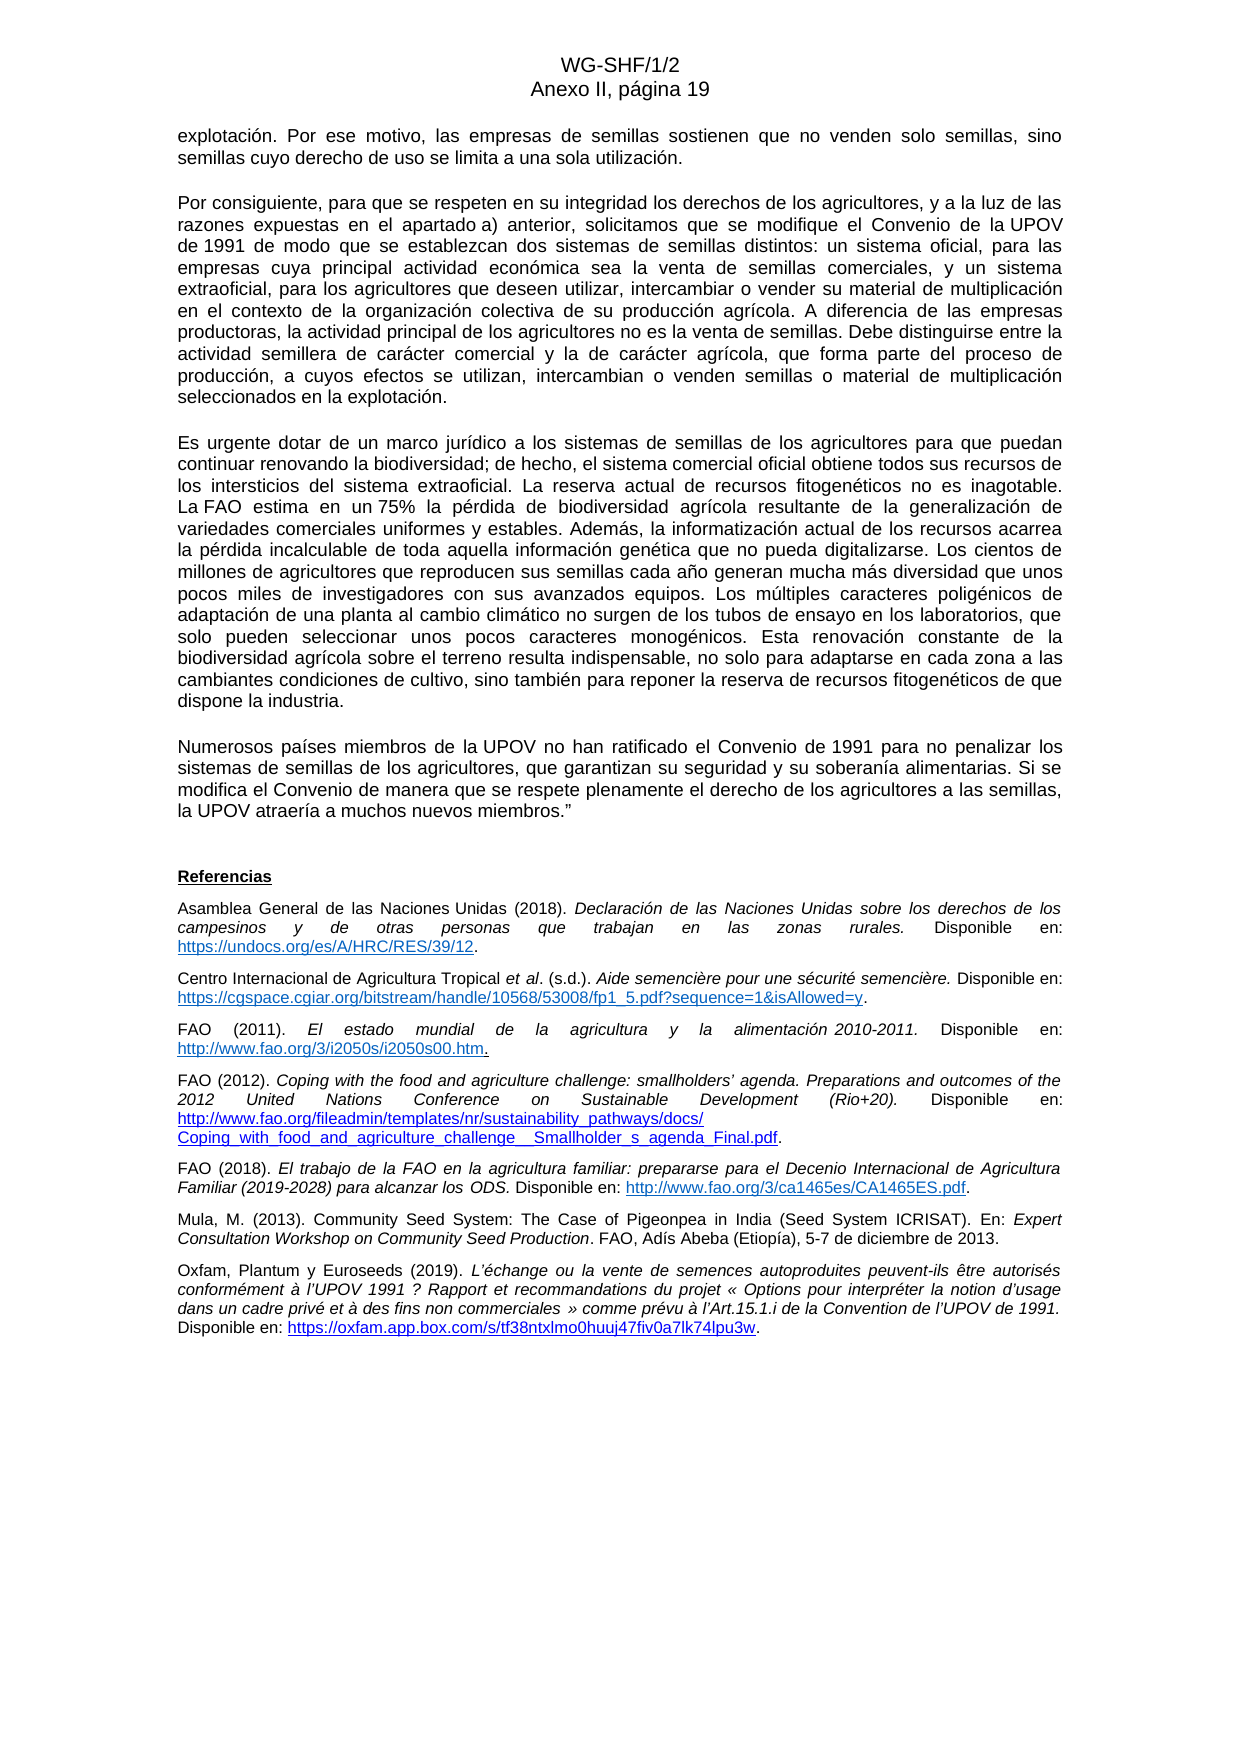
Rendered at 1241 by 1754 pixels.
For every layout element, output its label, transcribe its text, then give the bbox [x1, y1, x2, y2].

text Centro Internacional de Agricultura Tropical et al. (s.d.). Aide semencière pour une sécurité semencière. Disponible en: https://cgspace.cgiar.org/bitstream/handle/10568/53008/fp1_5.pdf?sequence=1&isAllowed=y. [177, 969, 1063, 1007]
text Por consiguiente, para que se respeten en su integridad los derechos de los agricultores, y a la luz de las razones expuestas en el apartado a) anterior, solicitamos que se modifique el Convenio de la UPOV de 1991 de modo que se establezcan dos sistemas de semillas distintos: un sistema oficial, para las empresas cuya principal actividad económica sea la venta de semillas comerciales, y un sistema extraoficial, para los agricultores que deseen utilizar, intercambiar o vender su material de multiplicación en el contexto de la organización colectiva de su producción agrícola. A diferencia de las empresas productoras, la actividad principal de los agricultores no es la venta de semillas. Debe distinguirse entre la actividad semillera de carácter comercial y la de carácter agrícola, que forma parte del proceso de producción, a cuyos efectos se utilizan, intercambian o venden semillas o material de multiplicación seleccionados en la explotación. [177, 192, 1063, 408]
text Es urgente dotar de un marco jurídico a los sistemas de semillas de los agricultores para que puedan continuar renovando la biodiversidad; de hecho, el sistema comercial oficial obtiene todos sus recursos de los intersticios del sistema extraoficial. La reserva actual de recursos fitogenéticos no es inagotable. La FAO estima en un 75% la pérdida de biodiversidad agrícola resultante de la generalización de variedades comerciales uniformes y estables. Además, la informatización actual de los recursos acarrea la pérdida incalculable de toda aquella información genética que no pueda digitalizarse. Los cientos de millones de agricultores que reproducen sus semillas cada año generan mucha más diversidad que unos pocos miles de investigadores con sus avanzados equipos. Los múltiples caracteres poligénicos de adaptación de una planta al cambio climático no surgen de los tubos de ensayo en los laboratorios, que solo pueden seleccionar unos pocos caracteres monogénicos. Esta renovación constante de la biodiversidad agrícola sobre el terreno resulta indispensable, no solo para adaptarse en cada zona a las cambiantes condiciones de cultivo, sino también para reponer la reserva de recursos fitogenéticos de que dispone la industria. [177, 431, 1063, 712]
text Referencias [177, 867, 1122, 886]
text FAO (2011). El estado mundial de la agricultura y la alimentación 2010-2011. Disponible en: http://www.fao.org/3/i2050s/i2050s00.htm. [177, 1020, 1063, 1058]
text Oxfam, Plantum y Euroseeds (2019). L’échange ou la vente de semences autoproduites peuvent-ils être autorisés conformément à l’UPOV 1991 ? Rapport et recommandations du projet « Options pour interpréter la notion d’usage dans un cadre privé et à des fins non commerciales » comme prévu à l’Art.15.1.i de la Convention de l’UPOV de 1991. Disponible en: https://oxfam.app.box.com/s/tf38ntxlmo0huuj47fiv0a7lk74lpu3w. [177, 1261, 1063, 1337]
text FAO (2018). El trabajo de la FAO en la agricultura familiar: prepararse para el Decenio Internacional de Agricultura Familiar (2019-2028) para alcanzar los ODS. Disponible en: http://www.fao.org/3/ca1465es/CA1465ES.pdf. [177, 1160, 1063, 1197]
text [177, 125, 1063, 168]
text Numerosos países miembros de la UPOV no han ratificado el Convenio de 1991 para no penalizar los sistemas de semillas de los agricultores, que garantizan su seguridad y su soberanía alimentarias. Si se modifica el Convenio de manera que se respete plenamente el derecho de los agricultores a las semillas, la UPOV atraería a muchos nuevos miembros.” [177, 736, 1063, 822]
text Asamblea General de las Naciones Unidas (2018). Declaración de las Naciones Unidas sobre los derechos de los campesinos y de otras personas que trabajan en las zonas rurales. Disponible en: https://undocs.org/es/A/HRC/RES/39/12. [177, 899, 1063, 956]
text Mula, M. (2013). Community Seed System: The Case of Pigeonpea in India (Seed System ICRISAT). En: Expert Consultation Workshop on Community Seed Production. FAO, Adís Abeba (Etiopía), 5-7 de diciembre de 2013. [177, 1210, 1063, 1248]
text FAO (2012). Coping with the food and agriculture challenge: smallholders’ agenda. Preparations and outcomes of the 2012 United Nations Conference on Sustainable Development (Rio+20). Disponible en: http://www.fao.org/fileadmin/templates/nr/sustainability_pathways/docs/Coping_with_food_and_agriculture_challenge__Smallholder_s_agenda_Final.pdf. [177, 1071, 1063, 1147]
